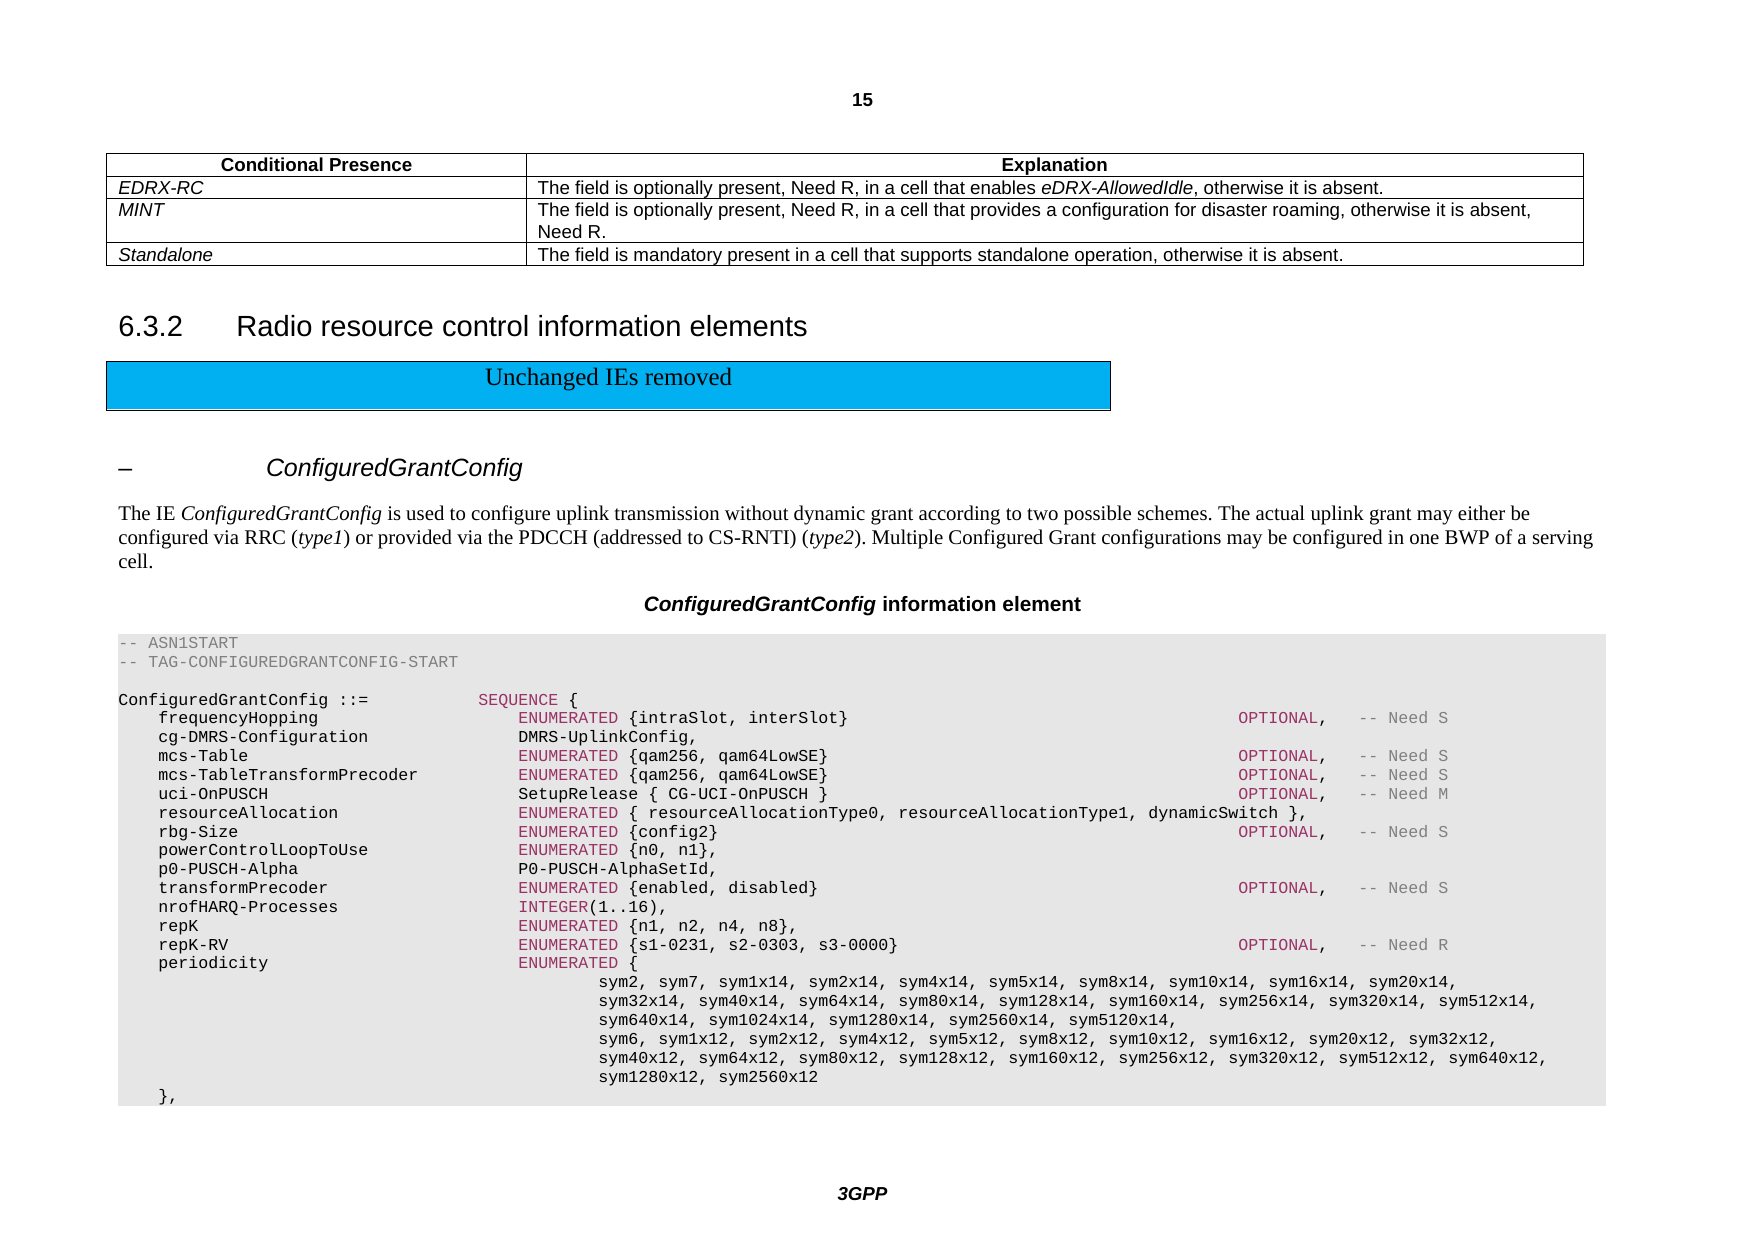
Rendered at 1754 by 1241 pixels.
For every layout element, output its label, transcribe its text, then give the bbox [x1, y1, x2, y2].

table_cell The field is optionally present, Need R, in a cell that enables eDRX-AllowedIdle, otherwise it is absent. [527, 177, 1583, 198]
text p0-PUSCH-Alpha P0-PUSCH-AlphaSetId, [118, 861, 1606, 880]
text nrofHARQ-Processes INTEGER(1..16), [118, 898, 1606, 917]
table_header Conditional Presence [107, 154, 526, 176]
text sym40x12, sym64x12, sym80x12, sym128x12, sym160x12, sym256x12, sym320x12, sym512x12, sym640x12, [118, 1049, 1606, 1068]
table_cell The field is mandatory present in a cell that supports standalone operation, otherwise it is absent. [527, 243, 1583, 265]
text cg-DMRS-Configuration DMRS-UplinkConfig, [118, 729, 1606, 748]
text sym6, sym1x12, sym2x12, sym4x12, sym5x12, sym8x12, sym10x12, sym16x12, sym20x12, sym32x12, [118, 1031, 1606, 1049]
table_cell EDRX-RC [107, 177, 526, 198]
text sym1280x12, sym2560x12 [118, 1068, 1606, 1087]
text frequencyHopping ENUMERATED {intraSlot, interSlot} OPTIONAL, -- Need S [118, 710, 1606, 729]
text mcs-TableTransformPrecoder ENUMERATED {qam256, qam64LowSE} OPTIONAL, -- Need S [118, 767, 1606, 785]
text repK-RV ENUMERATED {s1-0231, s2-0303, s3-0000} OPTIONAL, -- Need R [118, 936, 1606, 955]
text uci-OnPUSCH SetupRelease { CG-UCI-OnPUSCH } OPTIONAL, -- Need M [118, 785, 1606, 804]
text -- ASN1START [118, 634, 1606, 653]
text ConfiguredGrantConfig ::= SEQUENCE { [118, 691, 1606, 710]
text periodicity ENUMERATED { [118, 955, 1606, 974]
text rbg-Size ENUMERATED {config2} OPTIONAL, -- Need S [118, 823, 1606, 842]
text mcs-Table ENUMERATED {qam256, qam64LowSE} OPTIONAL, -- Need S [118, 748, 1606, 767]
table_cell The field is optionally present, Need R, in a cell that provides a configuration for disaster roaming, otherwise it is absent, Need R. [527, 199, 1583, 242]
text }, [118, 1087, 1606, 1106]
subtitle 6.3.2 Radio resource control information elements [118, 309, 1606, 342]
text sym2, sym7, sym1x14, sym2x14, sym4x14, sym5x14, sym8x14, sym10x14, sym16x14, sym20x14, [118, 974, 1606, 993]
table_cell Standalone [107, 243, 526, 265]
text sym640x14, sym1024x14, sym1280x14, sym2560x14, sym5120x14, [118, 1012, 1606, 1031]
text resourceAllocation ENUMERATED { resourceAllocationType0, resourceAllocationType1, dynamicSwitch }, [118, 804, 1606, 823]
text sym32x14, sym40x14, sym64x14, sym80x14, sym128x14, sym160x14, sym256x14, sym320x14, sym512x14, [118, 993, 1606, 1012]
table_cell MINT [107, 199, 526, 242]
text powerControlLoopToUse ENUMERATED {n0, n1}, [118, 842, 1606, 861]
text -- TAG-CONFIGUREDGRANTCONFIG-START [118, 653, 1606, 672]
text transformPrecoder ENUMERATED {enabled, disabled} OPTIONAL, -- Need S [118, 880, 1606, 898]
text ConfiguredGrantConfig information element [118, 592, 1606, 616]
text The IE ConfiguredGrantConfig is used to configure uplink transmission without dynamic grant according to two possible schemes. The actual uplink grant may either be configured via RRC (type1) or provided via the PDCCH (addressed to CS-RNTI) (type2). Multiple Configured Grant configurations may be configured in one BWP of a serving cell. [118, 501, 1606, 573]
table_header Unchanged IEs removed [107, 362, 1110, 409]
table_header Explanation [527, 154, 1583, 176]
text repK ENUMERATED {n1, n2, n4, n8}, [118, 917, 1606, 936]
subtitle – ConfiguredGrantConfig [118, 453, 1606, 482]
